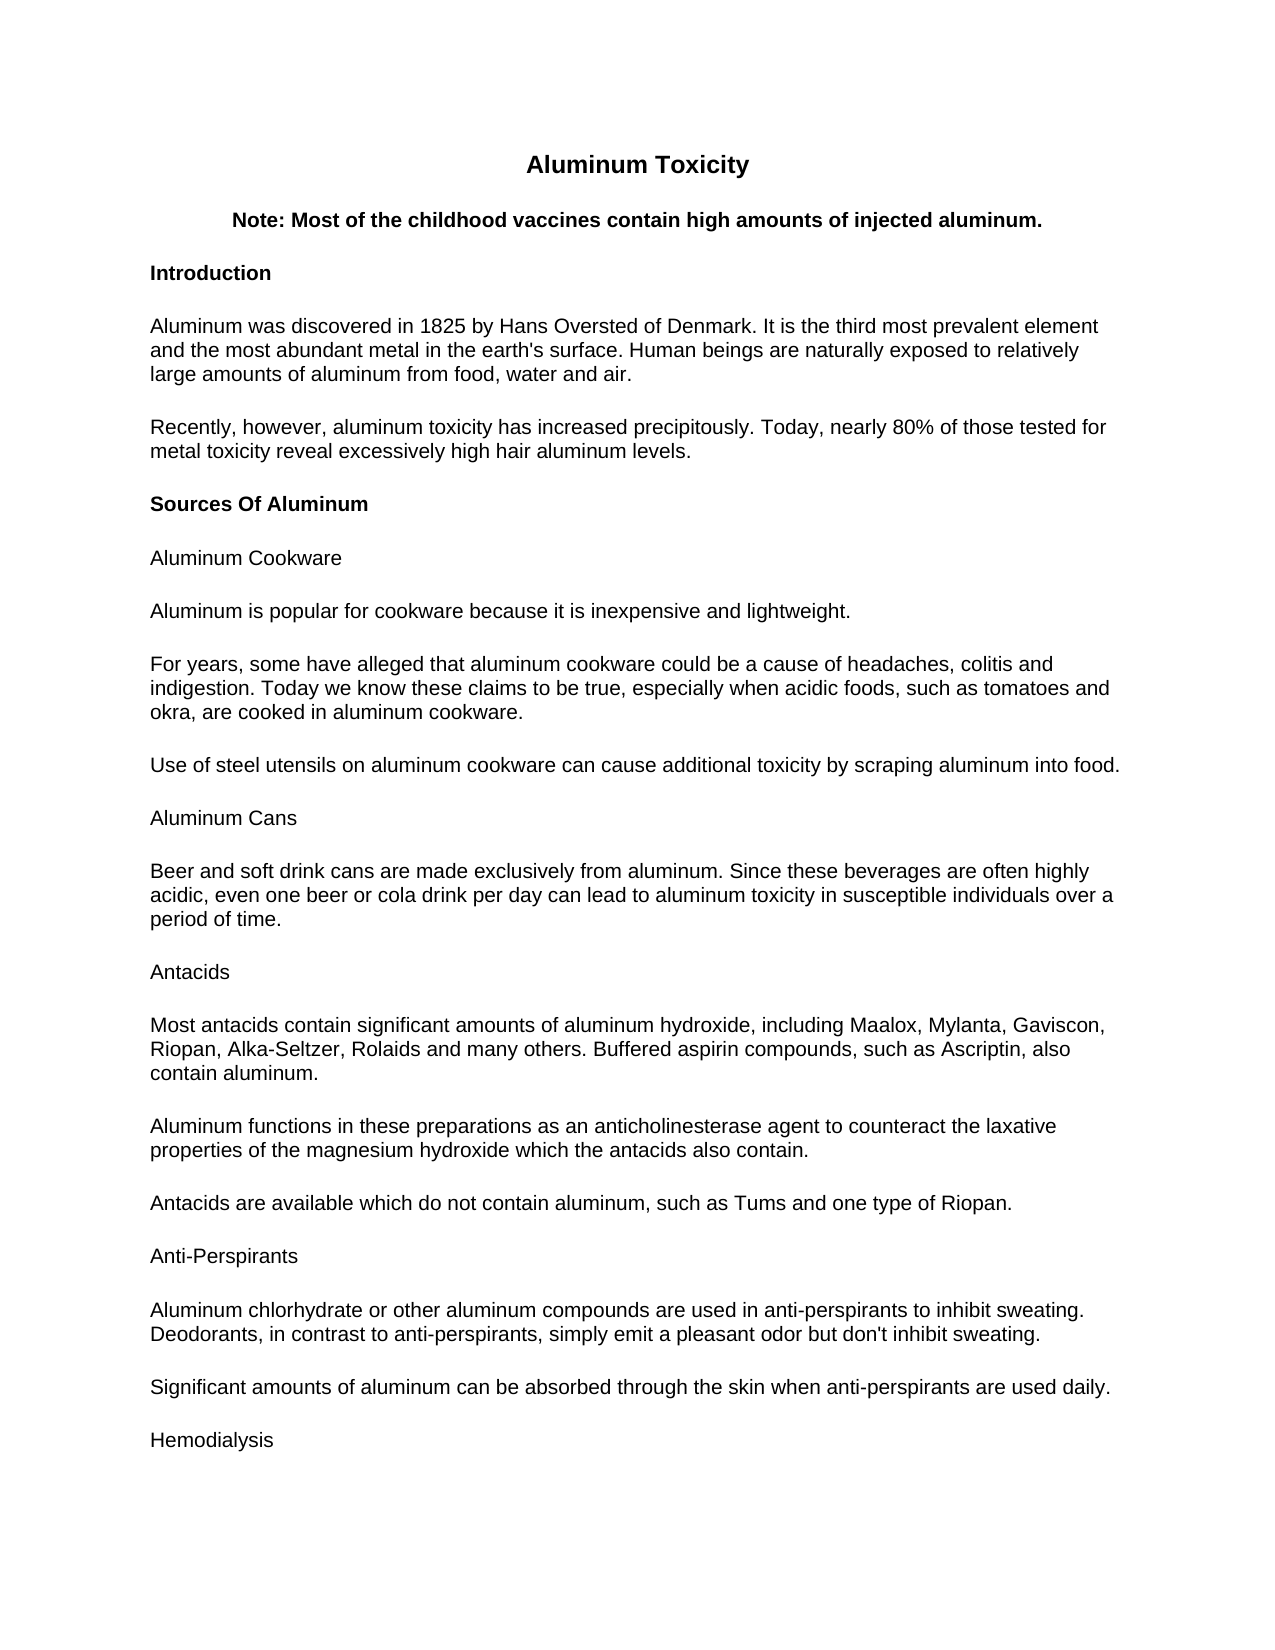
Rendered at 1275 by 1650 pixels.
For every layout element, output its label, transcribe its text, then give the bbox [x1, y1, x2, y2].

text Introduction [150, 261, 1125, 285]
text Use of steel utensils on aluminum cookware can cause additional toxicity by scraping aluminum into food. [150, 753, 1125, 777]
text For years, some have alleged that aluminum cookware could be a cause of headaches, colitis and indigestion. Today we know these claims to be true, especially when acidic foods, such as tomatoes and okra, are cooked in aluminum cookware. [150, 652, 1125, 723]
text Recently, however, aluminum toxicity has increased precipitously. Today, nearly 80% of those tested for metal toxicity reveal excessively high hair aluminum levels. [150, 415, 1125, 463]
text Aluminum Toxicity [150, 150, 1125, 179]
text Anti-Perspirants [150, 1244, 1125, 1268]
text Aluminum is popular for cookware because it is inexpensive and lightweight. [150, 598, 1125, 622]
text Significant amounts of aluminum can be absorbed through the skin when anti-perspirants are used daily. [150, 1374, 1125, 1398]
text Aluminum chlorhydrate or other aluminum compounds are used in anti-perspirants to inhibit sweating. Deodorants, in contrast to anti-perspirants, simply emit a pleasant odor but don't inhibit sweating. [150, 1297, 1125, 1345]
text Sources Of Aluminum [150, 492, 1125, 516]
text Antacids are available which do not contain aluminum, such as Tums and one type of Riopan. [150, 1191, 1125, 1215]
text Antacids [150, 960, 1125, 984]
text Most antacids contain significant amounts of aluminum hydroxide, including Maalox, Mylanta, Gaviscon, Riopan, Alka-Seltzer, Rolaids and many others. Buffered aspirin compounds, such as Ascriptin, also contain aluminum. [150, 1013, 1125, 1085]
text Aluminum was discovered in 1825 by Hans Oversted of Denmark. It is the third most prevalent element and the most abundant metal in the earth's surface. Human beings are naturally exposed to relatively large amounts of aluminum from food, water and air. [150, 314, 1125, 386]
text Aluminum Cookware [150, 545, 1125, 569]
text Aluminum functions in these preparations as an anticholinesterase agent to counteract the laxative properties of the magnesium hydroxide which the antacids also contain. [150, 1114, 1125, 1162]
text Aluminum Cans [150, 806, 1125, 830]
text Beer and soft drink cans are made exclusively from aluminum. Since these beverages are often highly acidic, even one beer or cola drink per day can lead to aluminum toxicity in susceptible individuals over a period of time. [150, 859, 1125, 931]
text Note: Most of the childhood vaccines contain high amounts of injected aluminum. [150, 208, 1125, 232]
text Hemodialysis [150, 1428, 1125, 1452]
